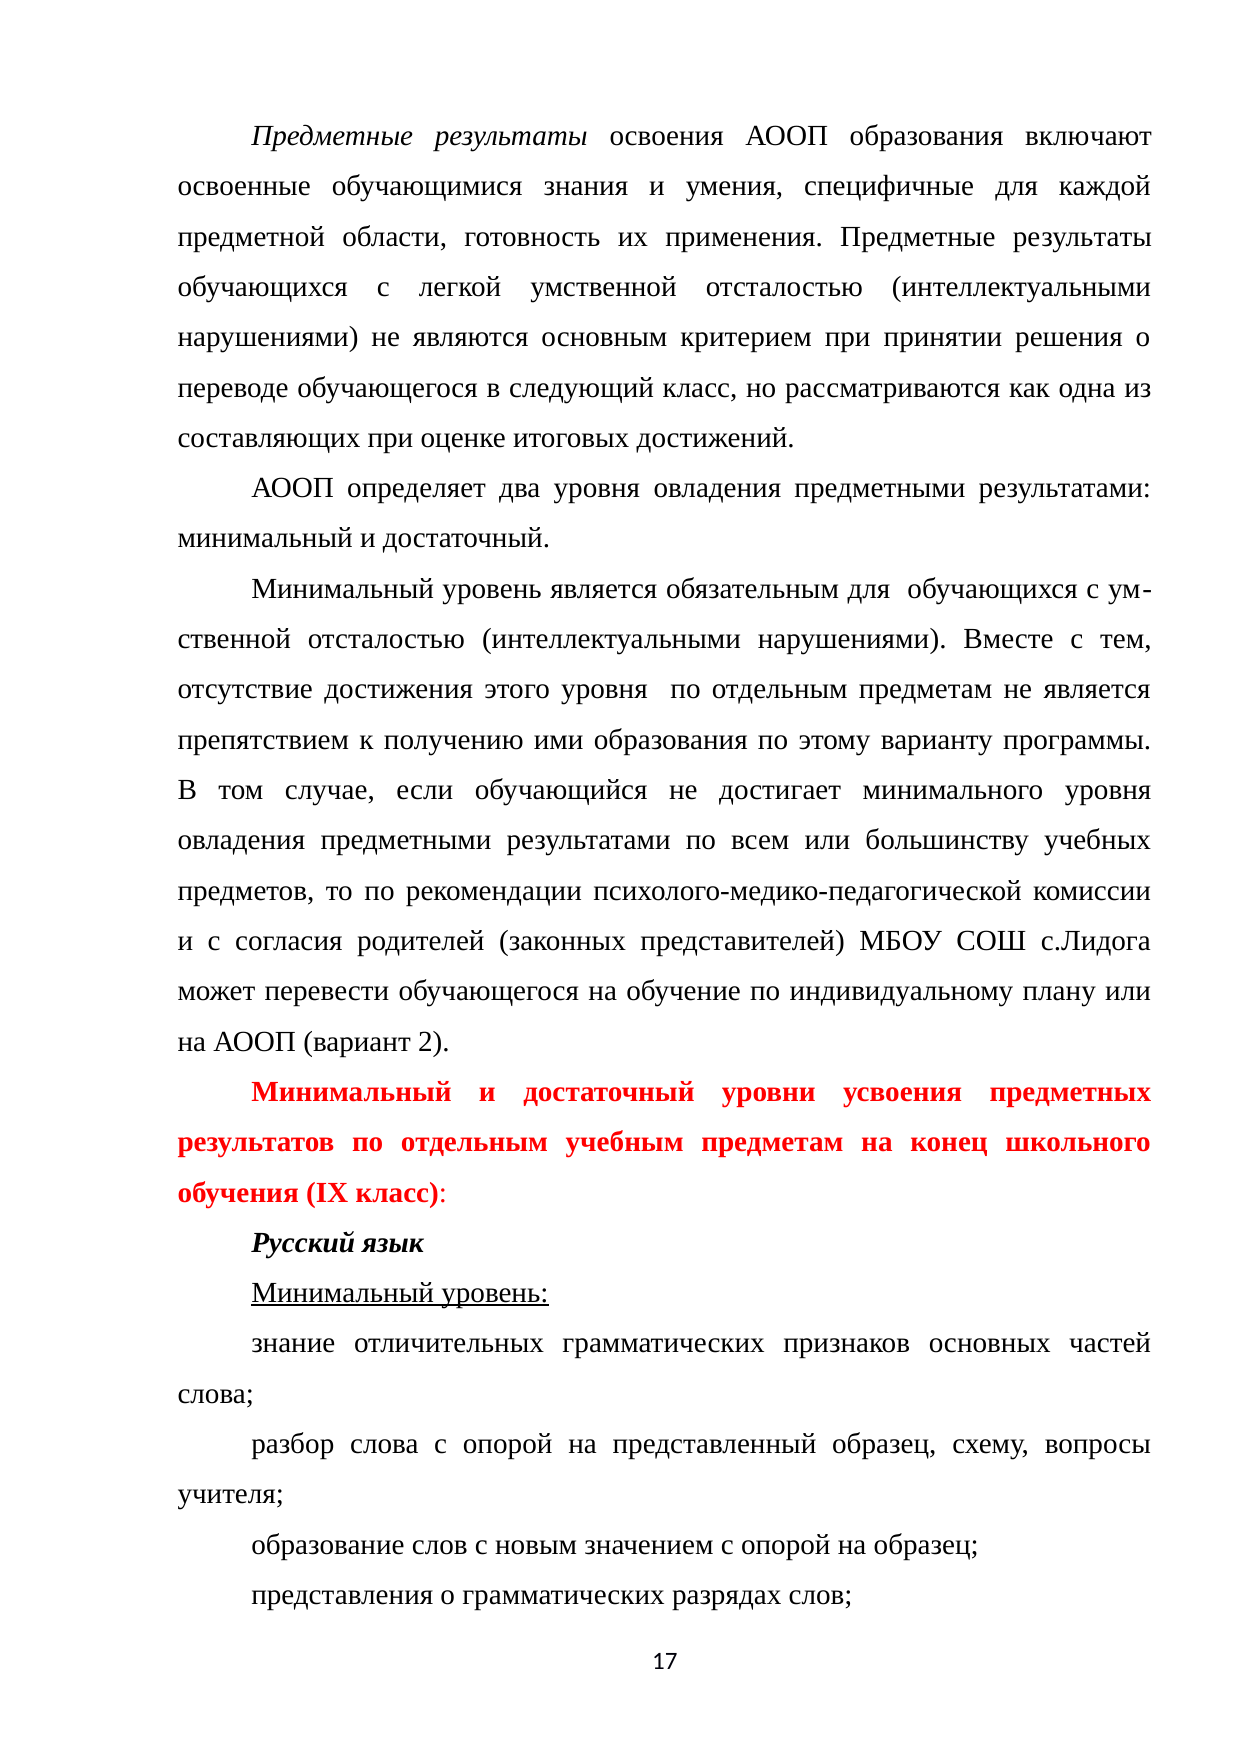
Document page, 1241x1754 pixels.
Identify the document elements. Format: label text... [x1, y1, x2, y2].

text АООП определяет два уровня овладения предметными результатами: минимальный и достаточный. [177, 470, 1152, 554]
text образование слов с новым значением с опорой на образец; [177, 1527, 1152, 1560]
list Минимальный уровень: [177, 1275, 1152, 1309]
text Предметные результаты освоения АООП образования включают освоенные обучающимися знания и умения, специфичные для каждой предметной области, готовность их применения. Предметные результаты обучающихся с легкой умственной отсталостью (интеллектуальными нарушениями) не являются основным критерием при принятии решения о переводе обучающегося в следующий класс, но рассматриваются как одна из составляющих при оценке итоговых достижений. [177, 118, 1152, 453]
text знание отличительных грамматических признаков основных частей слова; [177, 1326, 1152, 1409]
text Минимальный уровень является обязательным для обучающихся с умственной отсталостью (интеллектуальными нарушениями). Вместе с тем, отсутствие достижения этого уровня по отдельным предметам не является препятствием к получению ими образования по этому варианту программы. В том случае, если обучающийся не достигает минимального уровня овладения предметными результатами по всем или большинству учебных предметов, то по рекомендации психолого-медико-педагогической комиссии и с согласия родителей (законных представителей) МБОУ СОШ с.Лидога может перевести обучающегося на обучение по индивидуальному плану или на АООП (вариант 2). [177, 571, 1152, 1057]
text представления о грамматических разрядах слов; [177, 1577, 1152, 1611]
text разбор слова с опорой на представленный образец, схему, вопросы учителя; [177, 1426, 1152, 1510]
text Минимальный и достаточный уровни усвоения предметных результатов по отдельным учебным предметам на конец школьного обучения (IX класс): [177, 1074, 1152, 1208]
list Русский язык [177, 1225, 1152, 1258]
